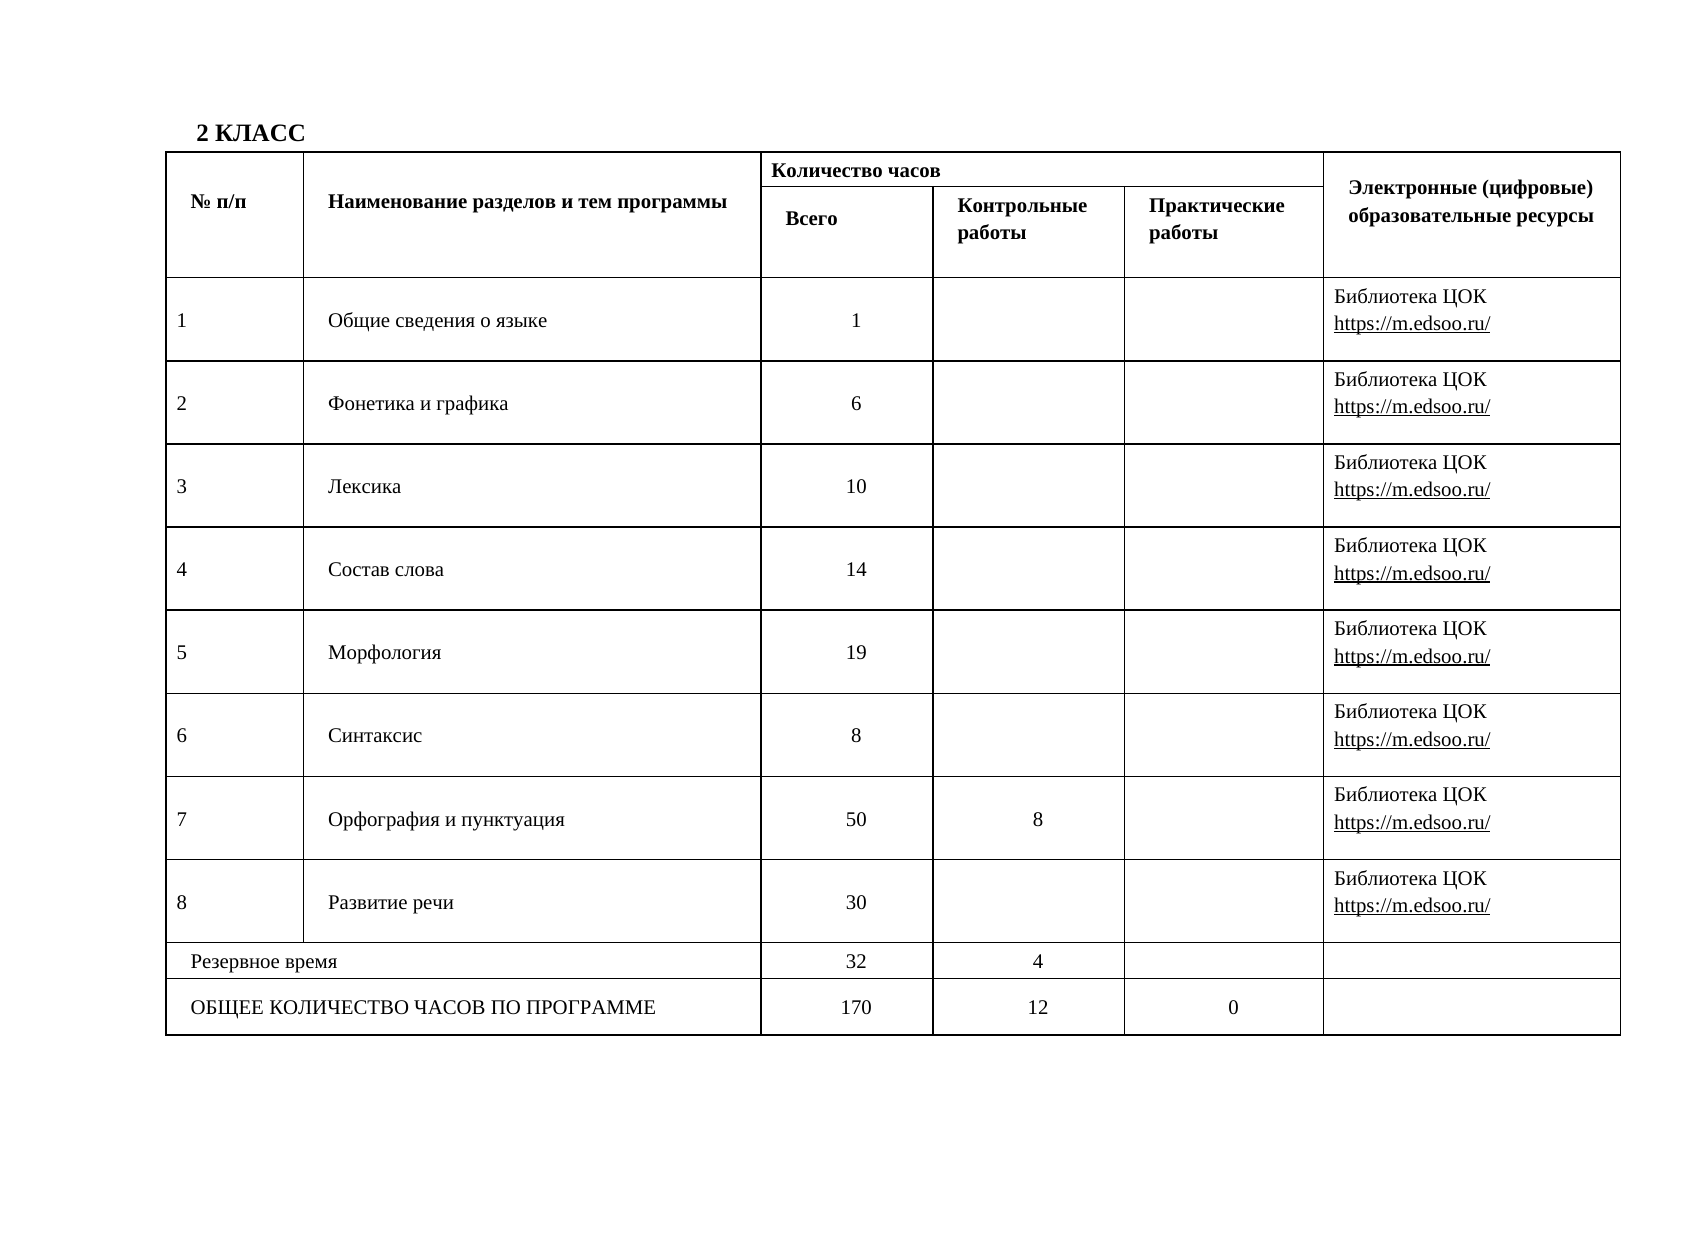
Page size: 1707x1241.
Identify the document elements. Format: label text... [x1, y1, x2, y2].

table_header № п/п [167, 153, 303, 277]
table_cell 12 [934, 979, 1124, 1034]
table_cell [1125, 445, 1323, 526]
table_cell [934, 278, 1124, 360]
table_cell Практические работы [1125, 187, 1323, 277]
table_cell Библиотека ЦОК https://m.edsoo.ru/ [1324, 860, 1620, 942]
table_cell 4 [167, 528, 303, 609]
table_cell [1125, 362, 1323, 443]
table_cell Библиотека ЦОК https://m.edsoo.ru/ [1324, 528, 1620, 609]
table_cell [934, 694, 1124, 776]
table_cell Всего [762, 187, 932, 277]
table_cell [1324, 979, 1620, 1034]
table_cell 50 [762, 777, 932, 859]
table_cell Библиотека ЦОК https://m.edsoo.ru/ [1324, 445, 1620, 526]
table_cell 170 [762, 979, 932, 1034]
table_cell [1125, 860, 1323, 942]
table_cell [1125, 528, 1323, 609]
table_cell 2 [167, 362, 303, 443]
table_cell [1125, 777, 1323, 859]
table_cell Общие сведения о языке [304, 278, 760, 360]
table_cell [1125, 943, 1323, 977]
table_cell [1125, 694, 1323, 776]
table_cell Резервное время [167, 943, 760, 977]
table_cell 8 [762, 694, 932, 776]
table_cell Лексика [304, 445, 760, 526]
table_cell ОБЩЕЕ КОЛИЧЕСТВО ЧАСОВ ПО ПРОГРАММЕ [167, 979, 760, 1034]
table_cell 8 [167, 860, 303, 942]
table_cell 0 [1125, 979, 1323, 1034]
table_cell 32 [762, 943, 932, 977]
table_cell Библиотека ЦОК https://m.edsoo.ru/ [1324, 278, 1620, 360]
table_cell [934, 611, 1124, 692]
table_cell Морфология [304, 611, 760, 692]
table_cell 6 [762, 362, 932, 443]
table_cell 19 [762, 611, 932, 692]
table_cell 7 [167, 777, 303, 859]
table_cell 6 [167, 694, 303, 776]
table_cell 30 [762, 860, 932, 942]
table_cell 8 [934, 777, 1124, 859]
table_cell [934, 528, 1124, 609]
table_cell [1324, 943, 1620, 977]
table_header Электронные (цифровые) образовательные ресурсы [1324, 153, 1620, 277]
table_cell 5 [167, 611, 303, 692]
table_cell Орфография и пунктуация [304, 777, 760, 859]
table_cell 4 [934, 943, 1124, 977]
table_cell Состав слова [304, 528, 760, 609]
table_cell [1125, 278, 1323, 360]
table_cell 1 [762, 278, 932, 360]
table_cell Библиотека ЦОК https://m.edsoo.ru/ [1324, 362, 1620, 443]
table_cell Библиотека ЦОК https://m.edsoo.ru/ [1324, 777, 1620, 859]
table_header Наименование разделов и тем программы [304, 153, 760, 277]
table_cell [934, 362, 1124, 443]
table_cell 10 [762, 445, 932, 526]
table_cell 14 [762, 528, 932, 609]
table_cell Развитие речи [304, 860, 760, 942]
text 2 КЛАСС [190, 118, 1618, 147]
table_cell [934, 445, 1124, 526]
table_cell Синтаксис [304, 694, 760, 776]
table_cell [1125, 611, 1323, 692]
table_cell Контрольные работы [934, 187, 1124, 277]
table_cell [934, 860, 1124, 942]
table_header Количество часов [762, 153, 1323, 186]
table_cell Фонетика и графика [304, 362, 760, 443]
table_cell 1 [167, 278, 303, 360]
table_cell 3 [167, 445, 303, 526]
table_cell Библиотека ЦОК https://m.edsoo.ru/ [1324, 611, 1620, 692]
table_cell Библиотека ЦОК https://m.edsoo.ru/ [1324, 694, 1620, 776]
